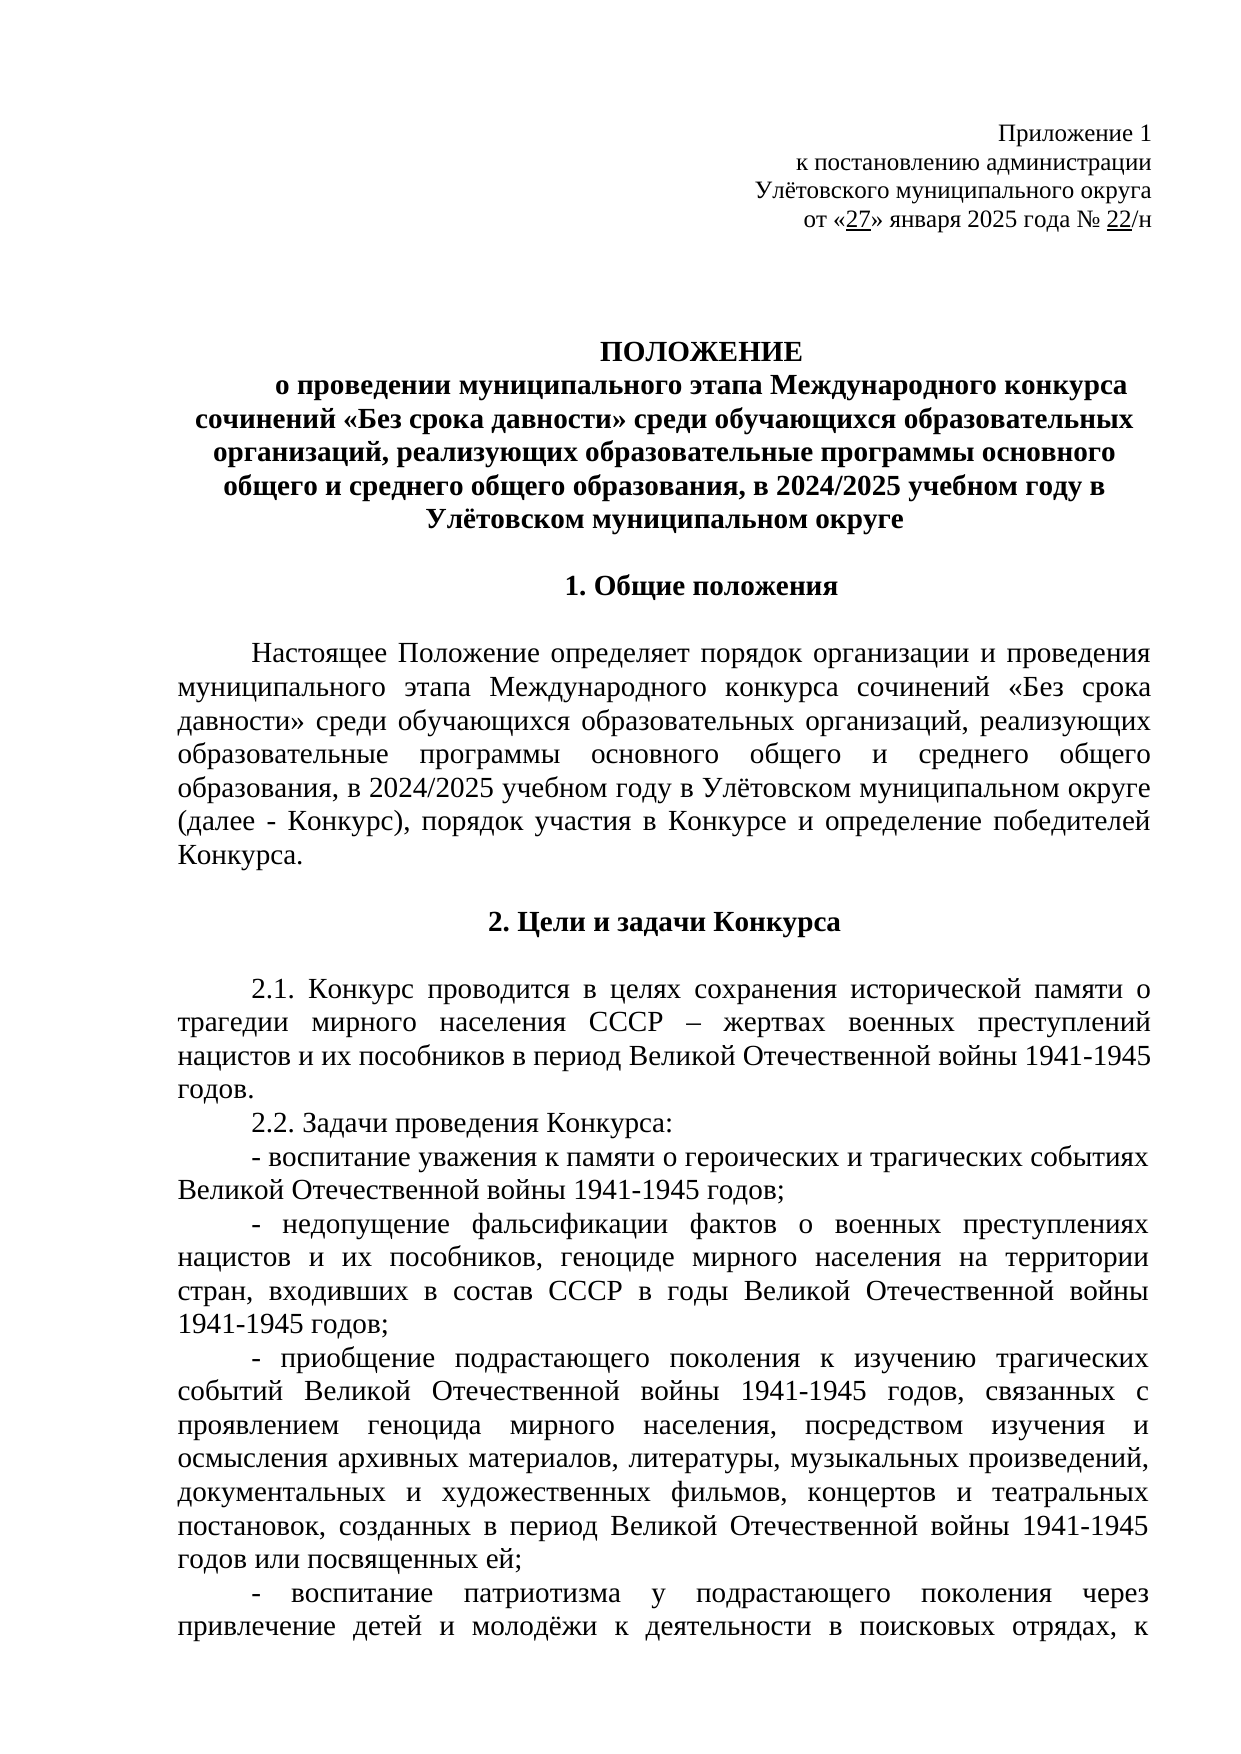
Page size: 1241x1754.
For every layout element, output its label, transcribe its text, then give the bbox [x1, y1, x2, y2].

text - воспитание уважения к памяти о героических и трагических событиях Великой Отечественной войны 1941-1945 годов; [177, 1139, 1149, 1206]
text 2.1. Конкурс проводится в целях сохранения исторической памяти о трагедии мирного населения СССР – жертвах военных преступлений нацистов и их пособников в период Великой Отечественной войны 1941-1945 годов. [177, 971, 1152, 1105]
text о проведении муниципального этапа Международного конкурса сочинений «Без срока давности» среди обучающихся образовательных организаций, реализующих образовательные программы основного общего и среднего общего образования, в 2024/2025 учебном году в Улётовском муниципальном округе [177, 367, 1152, 535]
text - приобщение подрастающего поколения к изучению трагических событий Великой Отечественной войны 1941-1945 годов, связанных с проявлением геноцида мирного населения, посредством изучения и осмысления архивных материалов, литературы, музыкальных произведений, документальных и художественных фильмов, концертов и театральных постановок, созданных в период Великой Отечественной войны 1941-1945 годов или посвященных ей; [177, 1340, 1149, 1575]
text Приложение 1 [177, 118, 1152, 147]
text 2. Цели и задачи Конкурса [177, 904, 1152, 937]
text Настоящее Положение определяет порядок организации и проведения муниципального этапа Международного конкурса сочинений «Без срока давности» среди обучающихся образовательных организаций, реализующих образовательные программы основного общего и среднего общего образования, в 2024/2025 учебном году в Улётовском муниципальном округе (далее - Конкурс), порядок участия в Конкурсе и определение победителей Конкурса. [177, 636, 1152, 870]
text к постановлению администрации [177, 147, 1152, 176]
text 1. Общие положения [177, 568, 1152, 602]
text 2.2. Задачи проведения Конкурса: [177, 1105, 1152, 1139]
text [177, 1575, 1149, 1642]
text Улётовского муниципального округа [177, 176, 1152, 204]
text ПОЛОЖЕНИЕ [177, 334, 1152, 367]
text - недопущение фальсификации фактов о военных преступлениях нацистов и их пособников, геноциде мирного населения на территории стран, входивших в состав СССР в годы Великой Отечественной войны 1941-1945 годов; [177, 1206, 1149, 1340]
text от «27» января 2025 года № 22/н [177, 204, 1152, 233]
